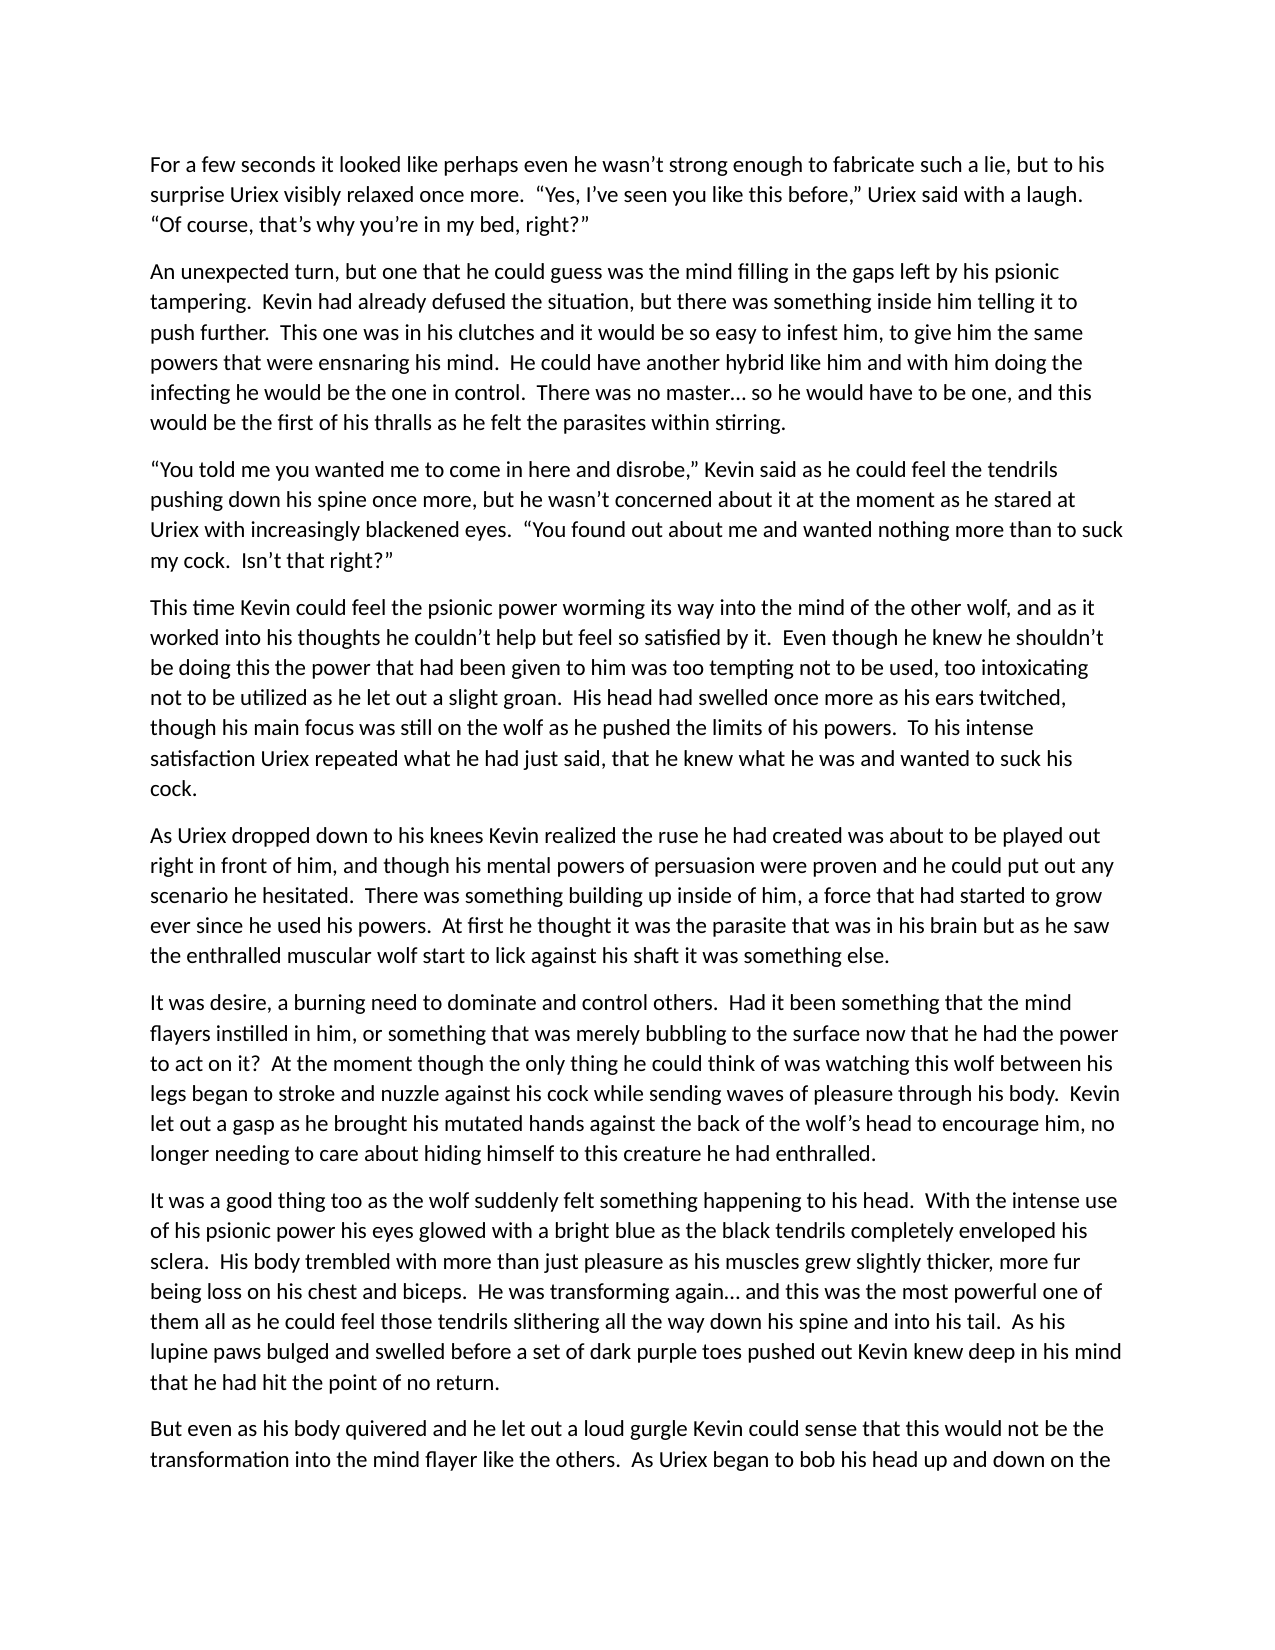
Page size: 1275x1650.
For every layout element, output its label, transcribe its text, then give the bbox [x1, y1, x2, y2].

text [150, 1414, 1125, 1473]
text An unexpected turn, but one that he could guess was the mind filling in the gaps left by his psionic tampering. Kevin had already defused the situation, but there was something inside him telling it to push further. This one was in his clutches and it would be so easy to infest him, to give him the same powers that were ensnaring his mind. He could have another hybrid like him and with him doing the infecting he would be the one in control. There was no master… so he would have to be one, and this would be the first of his thralls as he felt the parasites within stirring. [150, 257, 1125, 436]
text This time Kevin could feel the psionic power worming its way into the mind of the other wolf, and as it worked into his thoughts he couldn’t help but feel so satisfied by it. Even though he knew he shouldn’t be doing this the power that had been given to him was too tempting not to be used, too intoxicating not to be utilized as he let out a slight groan. His head had swelled once more as his ears twitched, though his main focus was still on the wolf as he pushed the limits of his powers. To his intense satisfaction Uriex repeated what he had just said, that he knew what he was and wanted to suck his cock. [150, 593, 1125, 802]
text For a few seconds it looked like perhaps even he wasn’t strong enough to fabricate such a lie, but to his surprise Uriex visibly relaxed once more. “Yes, I’ve seen you like this before,” Uriex said with a laugh. “Of course, that’s why you’re in my bed, right?” [150, 150, 1125, 238]
text It was desire, a burning need to dominate and control others. Had it been something that the mind flayers instilled in him, or something that was merely bubbling to the surface now that he had the power to act on it? At the moment though the only thing he could think of was watching this wolf between his legs began to stroke and nuzzle against his cock while sending waves of pleasure through his body. Kevin let out a gasp as he brought his mutated hands against the back of the wolf’s head to encourage him, no longer needing to care about hiding himself to this creature he had enthralled. [150, 988, 1125, 1168]
text It was a good thing too as the wolf suddenly felt something happening to his head. With the intense use of his psionic power his eyes glowed with a bright blue as the black tendrils completely enveloped his sclera. His body trembled with more than just pleasure as his muscles grew slightly thicker, more fur being loss on his chest and biceps. He was transforming again… and this was the most powerful one of them all as he could feel those tendrils slithering all the way down his spine and into his tail. As his lupine paws bulged and swelled before a set of dark purple toes pushed out Kevin knew deep in his mind that he had hit the point of no return. [150, 1186, 1125, 1396]
text As Uriex dropped down to his knees Kevin realized the ruse he had created was about to be played out right in front of him, and though his mental powers of persuasion were proven and he could put out any scenario he hesitated. There was something building up inside of him, a force that had started to grow ever since he used his powers. At first he thought it was the parasite that was in his brain but as he saw the enthralled muscular wolf start to lick against his shaft it was something else. [150, 821, 1125, 970]
text “You told me you wanted me to come in here and disrobe,” Kevin said as he could feel the tendrils pushing down his spine once more, but he wasn’t concerned about it at the moment as he stared at Uriex with increasingly blackened eyes. “You found out about me and wanted nothing more than to suck my cock. Isn’t that right?” [150, 455, 1125, 574]
